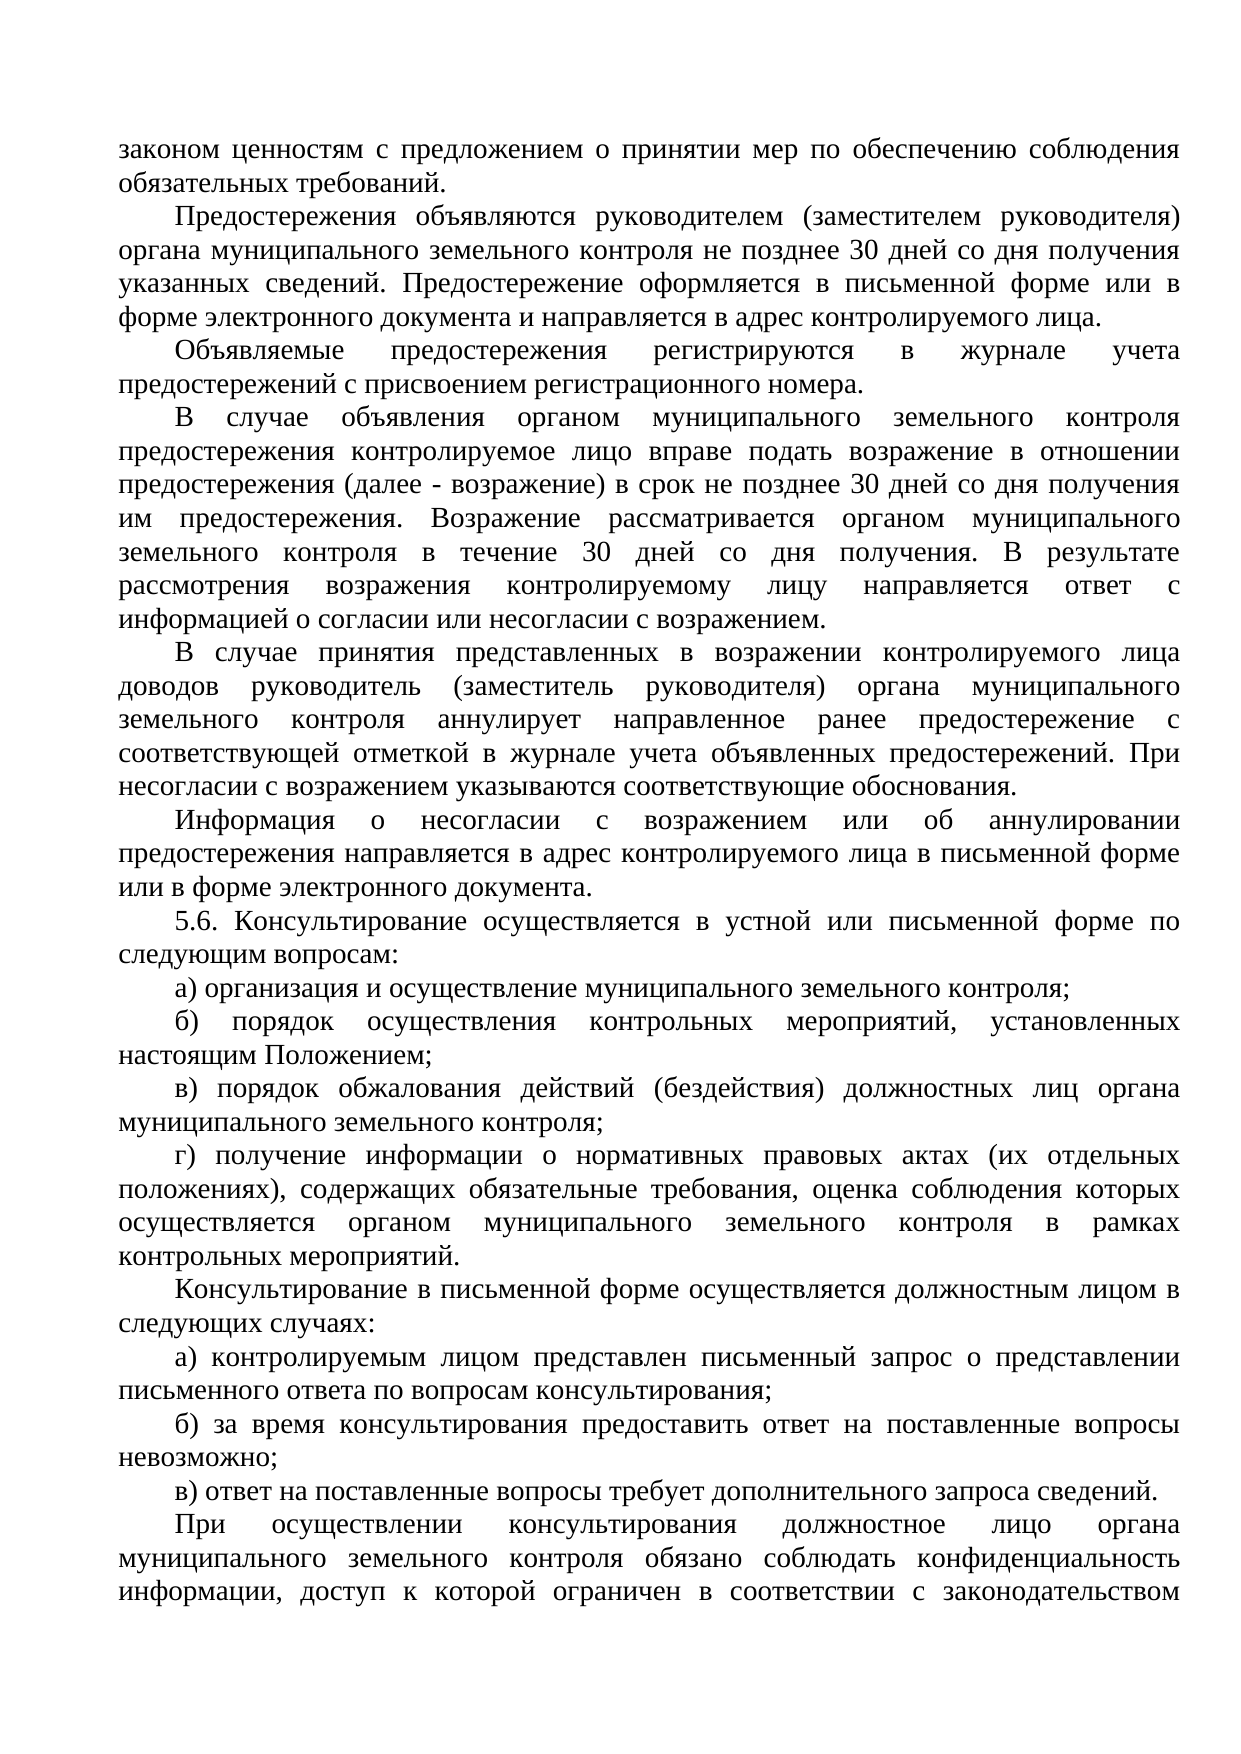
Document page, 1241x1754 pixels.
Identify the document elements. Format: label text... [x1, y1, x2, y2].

text в) порядок обжалования действий (бездействия) должностных лиц органа муниципального земельного контроля; [118, 1070, 1181, 1137]
text В случае принятия представленных в возражении контролируемого лица доводов руководитель (заместитель руководителя) органа муниципального земельного контроля аннулирует направленное ранее предостережение с соответствующей отметкой в журнале учета объявленных предостережений. При несогласии с возражением указываются соответствующие обоснования. [118, 634, 1181, 802]
text б) порядок осуществления контрольных мероприятий, установленных настоящим Положением; [118, 1003, 1181, 1070]
text Объявляемые предостережения регистрируются в журнале учета предостережений с присвоением регистрационного номера. [118, 332, 1181, 399]
text в) ответ на поставленные вопросы требует дополнительного запроса сведений. [118, 1473, 1181, 1506]
text а) контролируемым лицом представлен письменный запрос о представлении письменного ответа по вопросам консультирования; [118, 1339, 1181, 1406]
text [118, 1506, 1181, 1607]
text В случае объявления органом муниципального земельного контроля предостережения контролируемое лицо вправе подать возражение в отношении предостережения (далее - возражение) в срок не позднее 30 дней со дня получения им предостережения. Возражение рассматривается органом муниципального земельного контроля в течение 30 дней со дня получения. В результате рассмотрения возражения контролируемому лицу направляется ответ с информацией о согласии или несогласии с возражением. [118, 399, 1181, 634]
text Предостережения объявляются руководителем (заместителем руководителя) органа муниципального земельного контроля не позднее 30 дней со дня получения указанных сведений. Предостережение оформляется в письменной форме или в форме электронного документа и направляется в адрес контролируемого лица. [118, 198, 1181, 332]
text Консультирование в письменной форме осуществляется должностным лицом в следующих случаях: [118, 1272, 1181, 1339]
text а) организация и осуществление муниципального земельного контроля; [118, 970, 1181, 1003]
text 5.6. Консультирование осуществляется в устной или письменной форме по следующим вопросам: [118, 903, 1181, 970]
text б) за время консультирования предоставить ответ на поставленные вопросы невозможно; [118, 1406, 1181, 1473]
text Информация о несогласии с возражением или об аннулировании предостережения направляется в адрес контролируемого лица в письменной форме или в форме электронного документа. [118, 802, 1181, 903]
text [118, 131, 1181, 198]
text г) получение информации о нормативных правовых актах (их отдельных положениях), содержащих обязательные требования, оценка соблюдения которых осуществляется органом муниципального земельного контроля в рамках контрольных мероприятий. [118, 1137, 1181, 1272]
